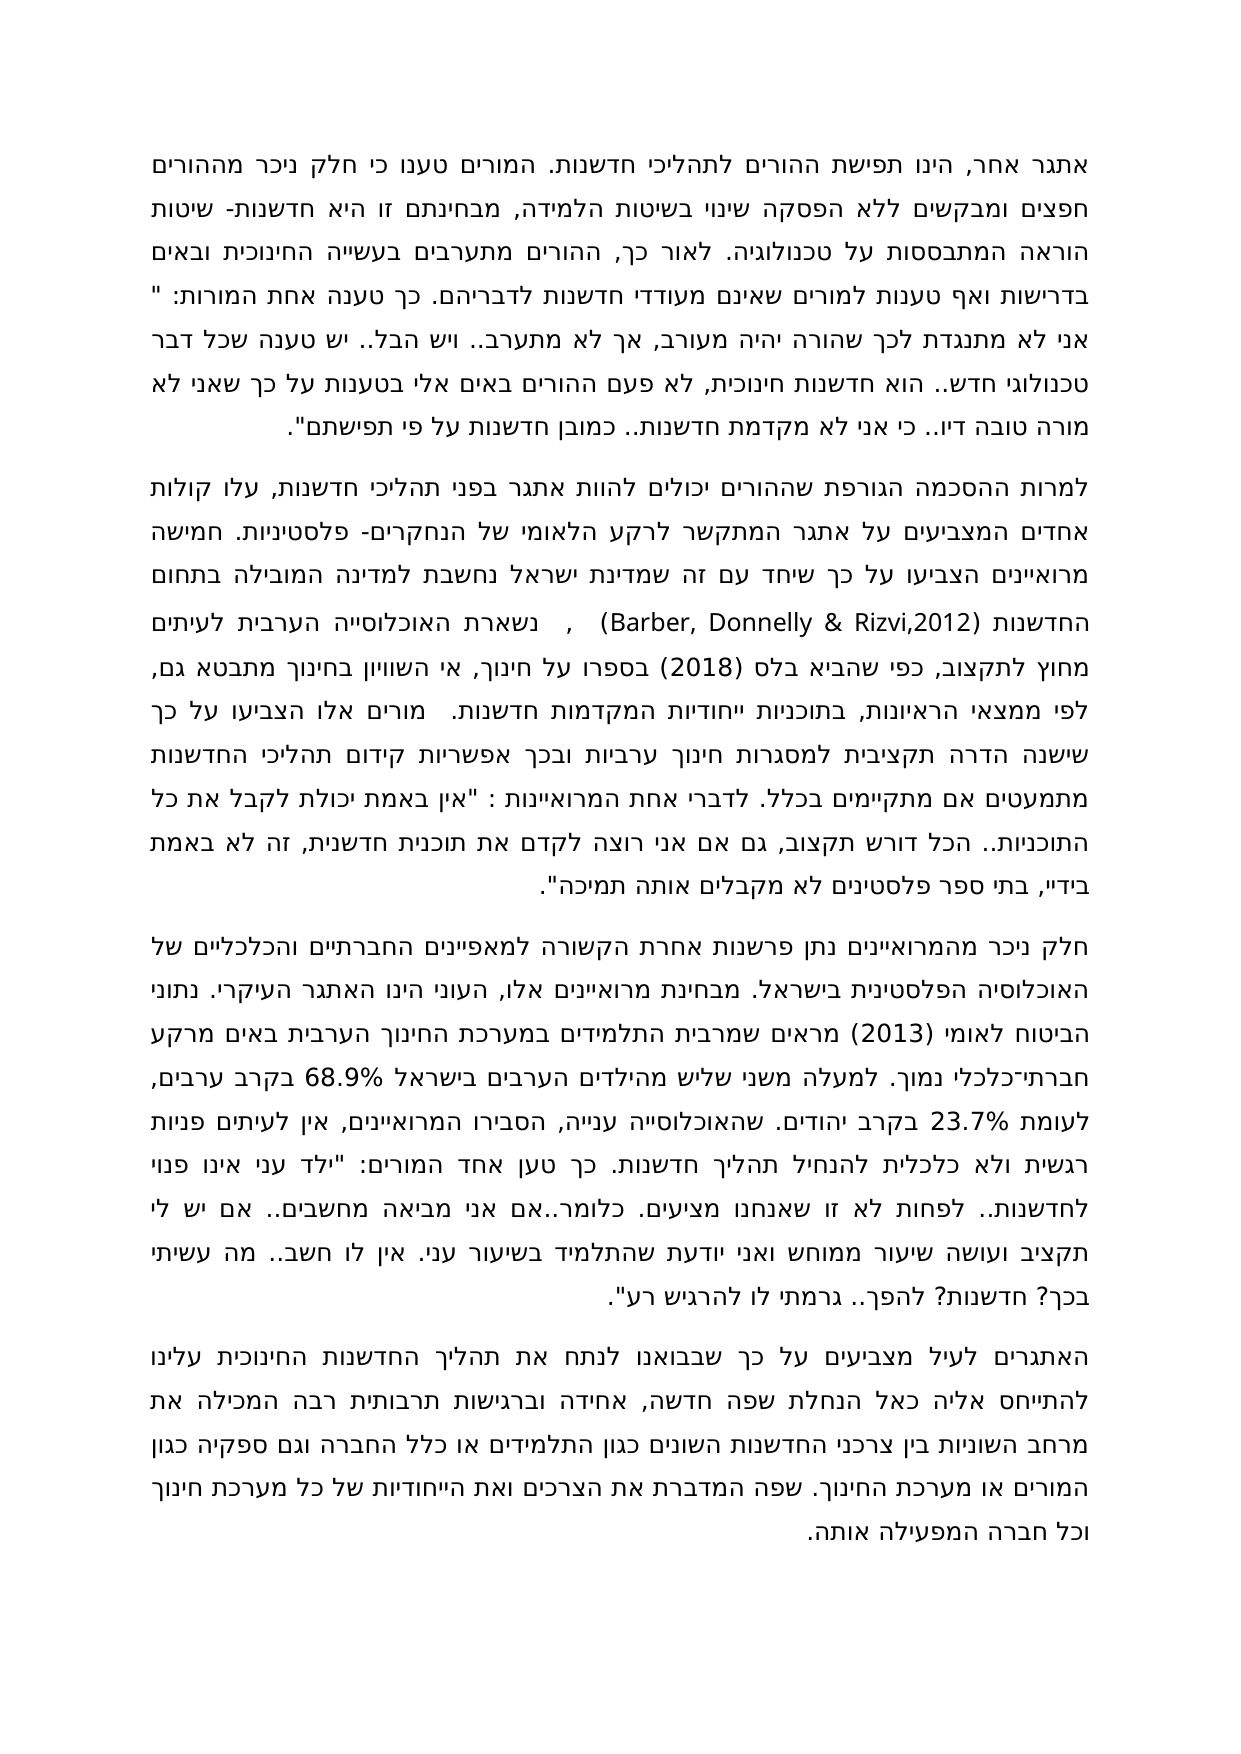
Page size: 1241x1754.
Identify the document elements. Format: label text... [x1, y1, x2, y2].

text חלק ניכר מהמרואיינים נתן פרשנות אחרת הקשורה למאפיינים החברתיים והכלכליים של האוכלוסיה הפלסטינית בישראל. מבחינת מרואיינים אלו, העוני הינו האתגר העיקרי. נתוני הביטוח לאומי (2013) מראים שמרבית התלמידים במערכת החינוך הערבית באים מרקע חברתי־כלכלי נמוך. למעלה משני שליש מהילדים הערבים בישראל 68.9% בקרב ערבים, לעומת 23.7% בקרב יהודים. שהאוכלוסייה ענייה, הסבירו המרואיינים, אין לעיתים פניות רגשית ולא כלכלית להנחיל תהליך חדשנות. כך טען אחד המורים: "ילד עני אינו פנוי לחדשנות.. לפחות לא זו שאנחנו מציעים. כלומר..אם אני מביאה מחשבים.. אם יש לי תקציב ועושה שיעור ממוחש ואני יודעת שהתלמיד בשיעור עני. אין לו חשב.. מה עשיתי בכך? חדשנות? להפך.. גרמתי לו להרגיש רע". [150, 932, 1090, 1311]
text האתגרים לעיל מצביעים על כך שבבואנו לנתח את תהליך החדשנות החינוכית עלינו להתייחס אליה כאל הנחלת שפה חדשה, אחידה וברגישות תרבותית רבה המכילה את מרחב השוניות בין צרכני החדשנות השונים כגון התלמידים או כלל החברה וגם ספקיה כגון המורים או מערכת החינוך. שפה המדברת את הצרכים ואת הייחודיות של כל מערכת חינוך וכל חברה המפעילה אותה. [150, 1342, 1090, 1547]
text אתגר אחר, הינו תפישת ההורים לתהליכי חדשנות. המורים טענו כי חלק ניכר מההורים חפצים ומבקשים ללא הפסקה שינוי בשיטות הלמידה, מבחינתם זו היא חדשנות- שיטות הוראה המתבססות על טכנולוגיה. לאור כך, ההורים מתערבים בעשייה החינוכית ובאים בדרישות ואף טענות למורים שאינם מעודדי חדשנות לדבריהם. כך טענה אחת המורות: " אני לא מתנגדת לכך שהורה יהיה מעורב, אך לא מתערב.. ויש הבל.. יש טענה שכל דבר טכנולוגי חדש.. הוא חדשנות חינוכית, לא פעם ההורים באים אלי בטענות על כך שאני לא מורה טובה דיו.. כי אני לא מקדמת חדשנות.. כמובן חדשנות על פי תפישתם". [150, 150, 1090, 442]
text למרות ההסכמה הגורפת שההורים יכולים להוות אתגר בפני תהליכי חדשנות, עלו קולות אחדים המצביעים על אתגר המתקשר לרקע הלאומי של הנחקרים- פלסטיניות. חמישה מרואיינים הצביעו על כך שיחד עם זה שמדינת ישראל נחשבת למדינה המובילה בתחום החדשנות (Barber, Donnelly & Rizvi,2012) , נשארת האוכלוסייה הערבית לעיתים מחוץ לתקצוב, כפי שהביא בלס (2018) בספרו על חינוך, אי השוויון בחינוך מתבטא גם, לפי ממצאי הראיונות, בתוכניות ייחודיות המקדמות חדשנות. מורים אלו הצביעו על כך שישנה הדרה תקציבית למסגרות חינוך ערביות ובכך אפשריות קידום תהליכי החדשנות מתמעטים אם מתקיימים בכלל. לדברי אחת המרואיינות : "אין באמת יכולת לקבל את כל התוכניות.. הכל דורש תקצוב, גם אם אני רוצה לקדם את תוכנית חדשנית, זה לא באמת בידיי, בתי ספר פלסטינים לא מקבלים אותה תמיכה". [150, 473, 1090, 901]
